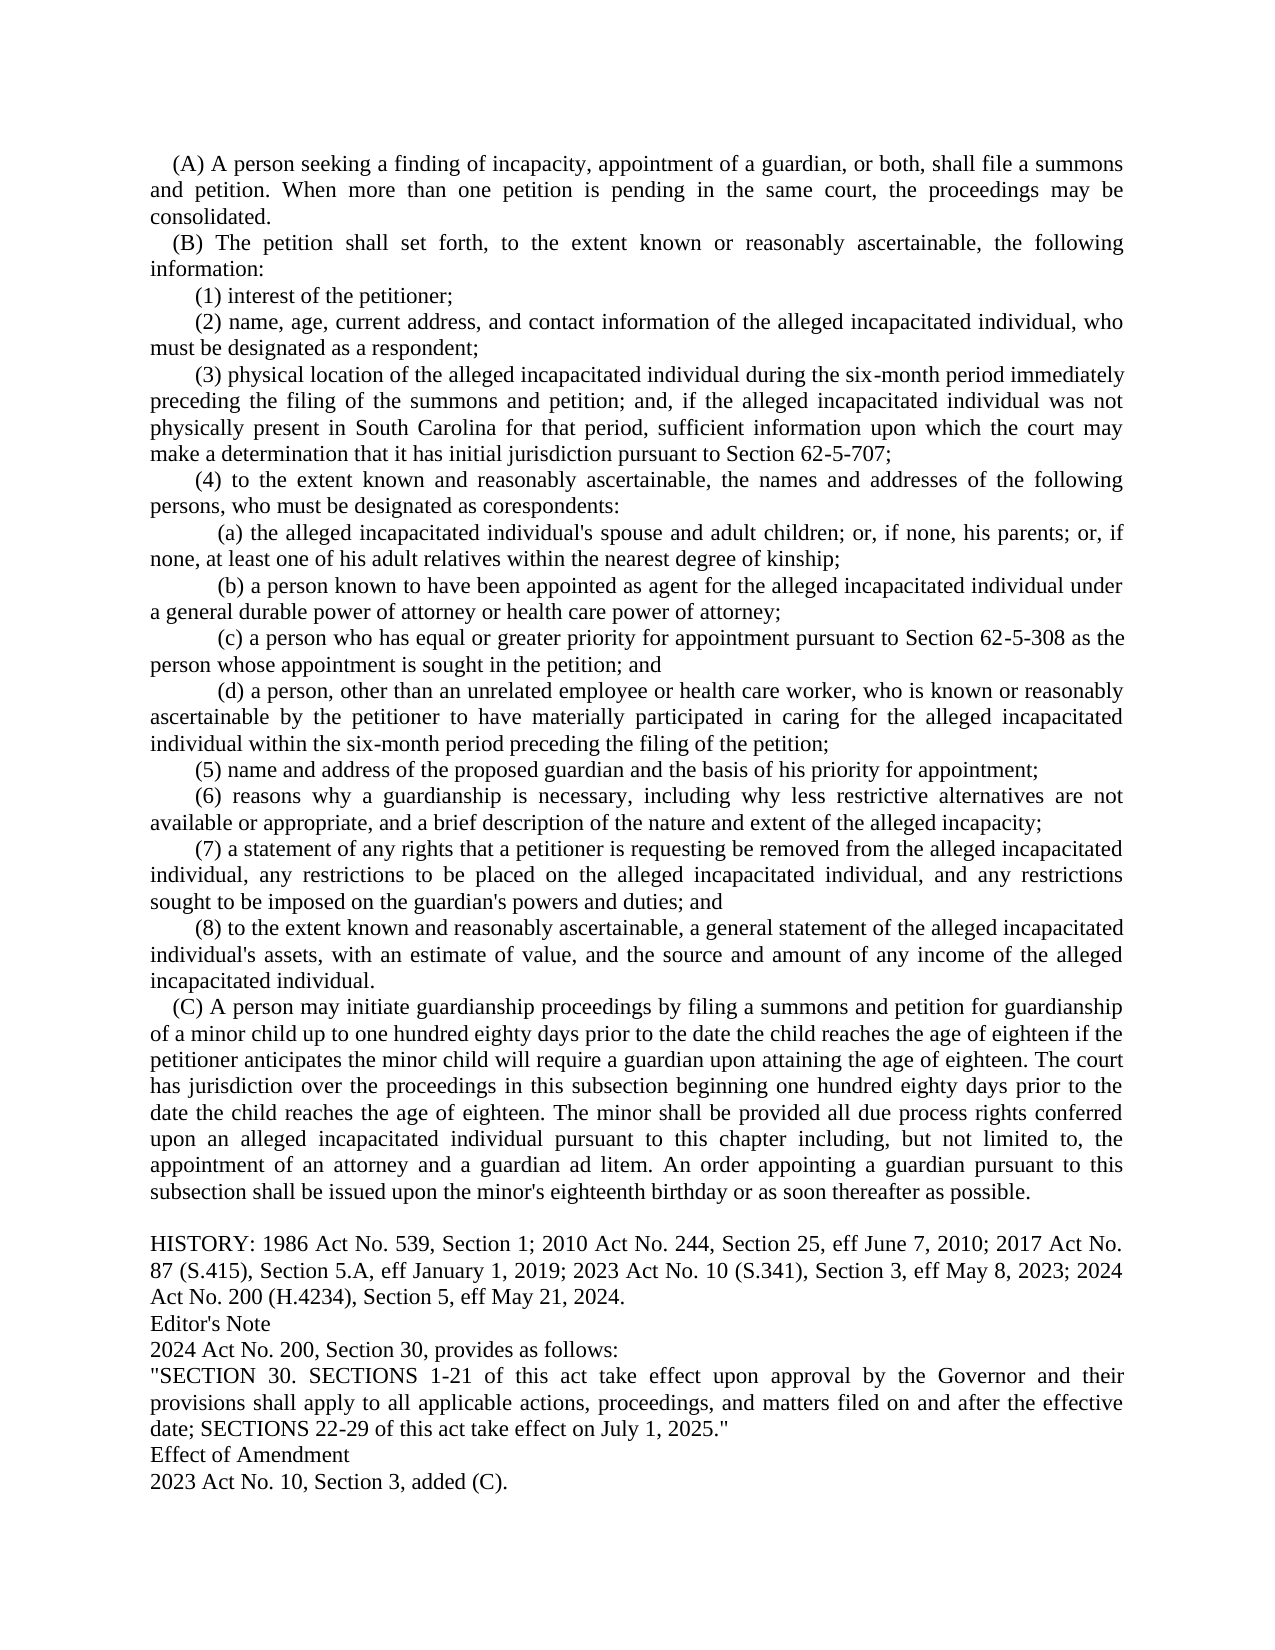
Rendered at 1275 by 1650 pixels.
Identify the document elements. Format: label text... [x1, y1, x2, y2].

text (2) name, age, current address, and contact information of the alleged incapacitated individual, who must be designated as a respondent; [150, 308, 1125, 361]
text (a) the alleged incapacitated individual's spouse and adult children; or, if none, his parents; or, if none, at least one of his adult relatives within the nearest degree of kinship; [150, 519, 1125, 572]
text (C) A person may initiate guardianship proceedings by filing a summons and petition for guardianship of a minor child up to one hundred eighty days prior to the date the child reaches the age of eighteen if the petitioner anticipates the minor child will require a guardian upon attaining the age of eighteen. The court has jurisdiction over the proceedings in this subsection beginning one hundred eighty days prior to the date the child reaches the age of eighteen. The minor shall be provided all due process rights conferred upon an alleged incapacitated individual pursuant to this chapter including, but not limited to, the appointment of an attorney and a guardian ad litem. An order appointing a guardian pursuant to this subsection shall be issued upon the minor's eighteenth birthday or as soon thereafter as possible. [150, 993, 1125, 1204]
text HISTORY: 1986 Act No. 539, Section 1; 2010 Act No. 244, Section 25, eff June 7, 2010; 2017 Act No. 87 (S.415), Section 5.A, eff January 1, 2019; 2023 Act No. 10 (S.341), Section 3, eff May 8, 2023; 2024 Act No. 200 (H.4234), Section 5, eff May 21, 2024. [150, 1231, 1125, 1309]
text 2024 Act No. 200, Section 30, provides as follows: [150, 1336, 1125, 1362]
text (d) a person, other than an unrelated employee or health care worker, who is known or reasonably ascertainable by the petitioner to have materially participated in caring for the alleged incapacitated individual within the six-month period preceding the filing of the petition; [150, 677, 1125, 756]
text Effect of Amendment [150, 1441, 1125, 1468]
text (7) a statement of any rights that a petitioner is requesting be removed from the alleged incapacitated individual, any restrictions to be placed on the alleged incapacitated individual, and any restrictions sought to be imposed on the guardian's powers and duties; and [150, 835, 1125, 914]
text (1) interest of the petitioner; [150, 282, 1125, 308]
text (5) name and address of the proposed guardian and the basis of his priority for appointment; [150, 756, 1125, 782]
text (A) A person seeking a finding of incapacity, appointment of a guardian, or both, shall file a summons and petition. When more than one petition is pending in the same court, the proceedings may be consolidated. [150, 150, 1125, 229]
text (8) to the extent known and reasonably ascertainable, a general statement of the alleged incapacitated individual's assets, with an estimate of value, and the source and amount of any income of the alleged incapacitated individual. [150, 914, 1125, 993]
text 2023 Act No. 10, Section 3, added (C). [150, 1468, 1125, 1494]
text (4) to the extent known and reasonably ascertainable, the names and addresses of the following persons, who must be designated as corespondents: [150, 466, 1125, 519]
text (B) The petition shall set forth, to the extent known or reasonably ascertainable, the following information: [150, 229, 1125, 282]
text "SECTION 30. SECTIONS 1-21 of this act take effect upon approval by the Governor and their provisions shall apply to all applicable actions, proceedings, and matters filed on and after the effective date; SECTIONS 22-29 of this act take effect on July 1, 2025." [150, 1362, 1125, 1441]
text Editor's Note [150, 1309, 1125, 1336]
text (3) physical location of the alleged incapacitated individual during the six-month period immediately preceding the filing of the summons and petition; and, if the alleged incapacitated individual was not physically present in South Carolina for that period, sufficient information upon which the court may make a determination that it has initial jurisdiction pursuant to Section 62-5-707; [150, 361, 1125, 466]
text (c) a person who has equal or greater priority for appointment pursuant to Section 62-5-308 as the person whose appointment is sought in the petition; and [150, 624, 1125, 677]
text (b) a person known to have been appointed as agent for the alleged incapacitated individual under a general durable power of attorney or health care power of attorney; [150, 572, 1125, 624]
text (6) reasons why a guardianship is necessary, including why less restrictive alternatives are not available or appropriate, and a brief description of the nature and extent of the alleged incapacity; [150, 782, 1125, 835]
